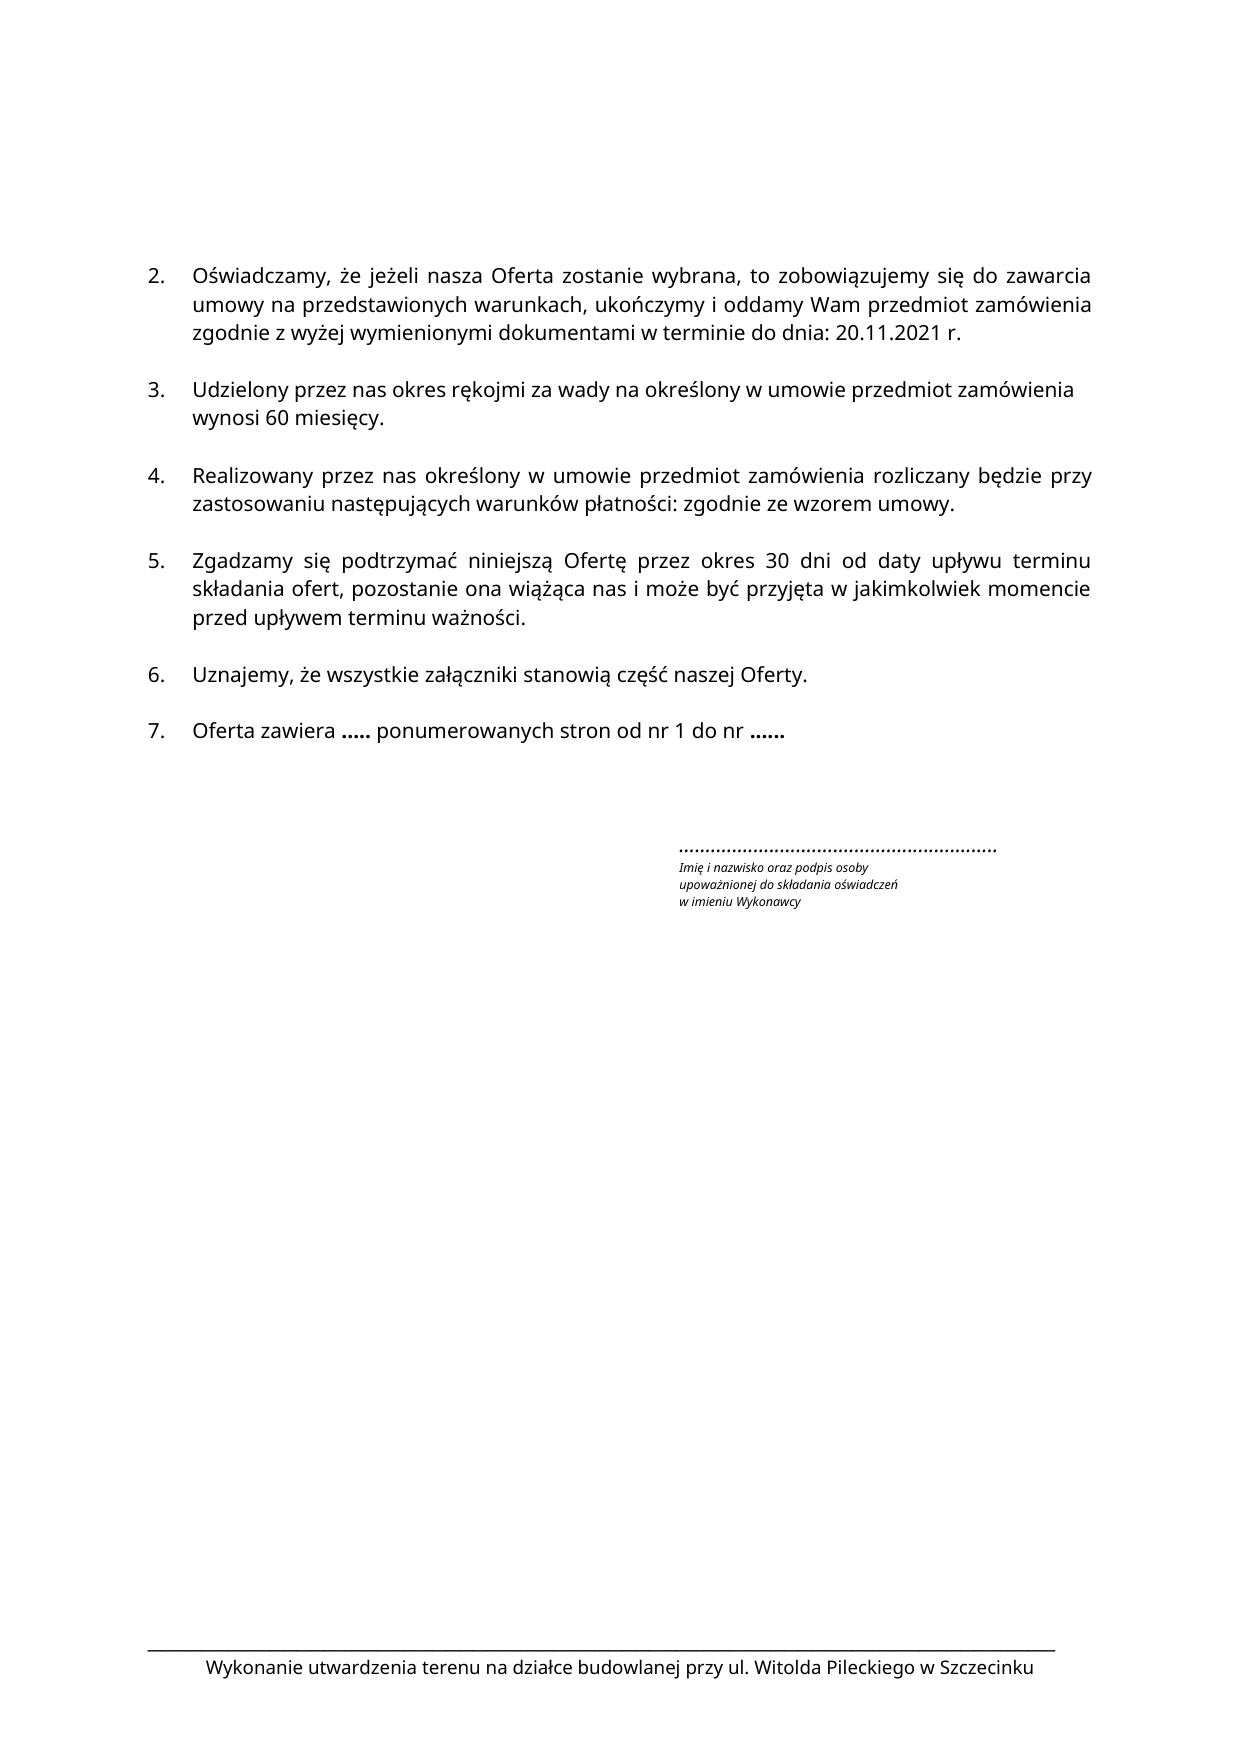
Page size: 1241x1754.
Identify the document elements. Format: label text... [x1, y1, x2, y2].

list Zgadzamy się podtrzymać niniejszą Ofertę przez okres 30 dni od daty upływu terminu składania ofert, pozostanie ona wiążąca nas i może być przyjęta w jakimkolwiek momencie przed upływem terminu ważności. [148, 546, 1093, 631]
list Uznajemy, że wszystkie załączniki stanowią część naszej Oferty. [148, 660, 1093, 688]
list Udzielony przez nas okres rękojmi za wady na określony w umowie przedmiot zamówienia wynosi 60 miesięcy. [148, 375, 1093, 461]
text ............................................................ [679, 830, 1093, 859]
list Oświadczamy, że jeżeli nasza Oferta zostanie wybrana, to zobowiązujemy się do zawarcia umowy na przedstawionych warunkach, ukończymy i oddamy Wam przedmiot zamówienia zgodnie z wyżej wymienionymi dokumentami w terminie do dnia: 20.11.2021 r. [148, 261, 1093, 347]
text w imieniu Wykonawcy [679, 893, 1093, 910]
text Imię i nazwisko oraz podpis osoby [679, 859, 1093, 876]
list Realizowany przez nas określony w umowie przedmiot zamówienia rozliczany będzie przy zastosowaniu następujących warunków płatności: zgodnie ze wzorem umowy. [148, 461, 1093, 518]
list Oferta zawiera ..... ponumerowanych stron od nr 1 do nr ...... [148, 717, 1093, 745]
text upoważnionej do składania oświadczeń [679, 876, 1093, 893]
